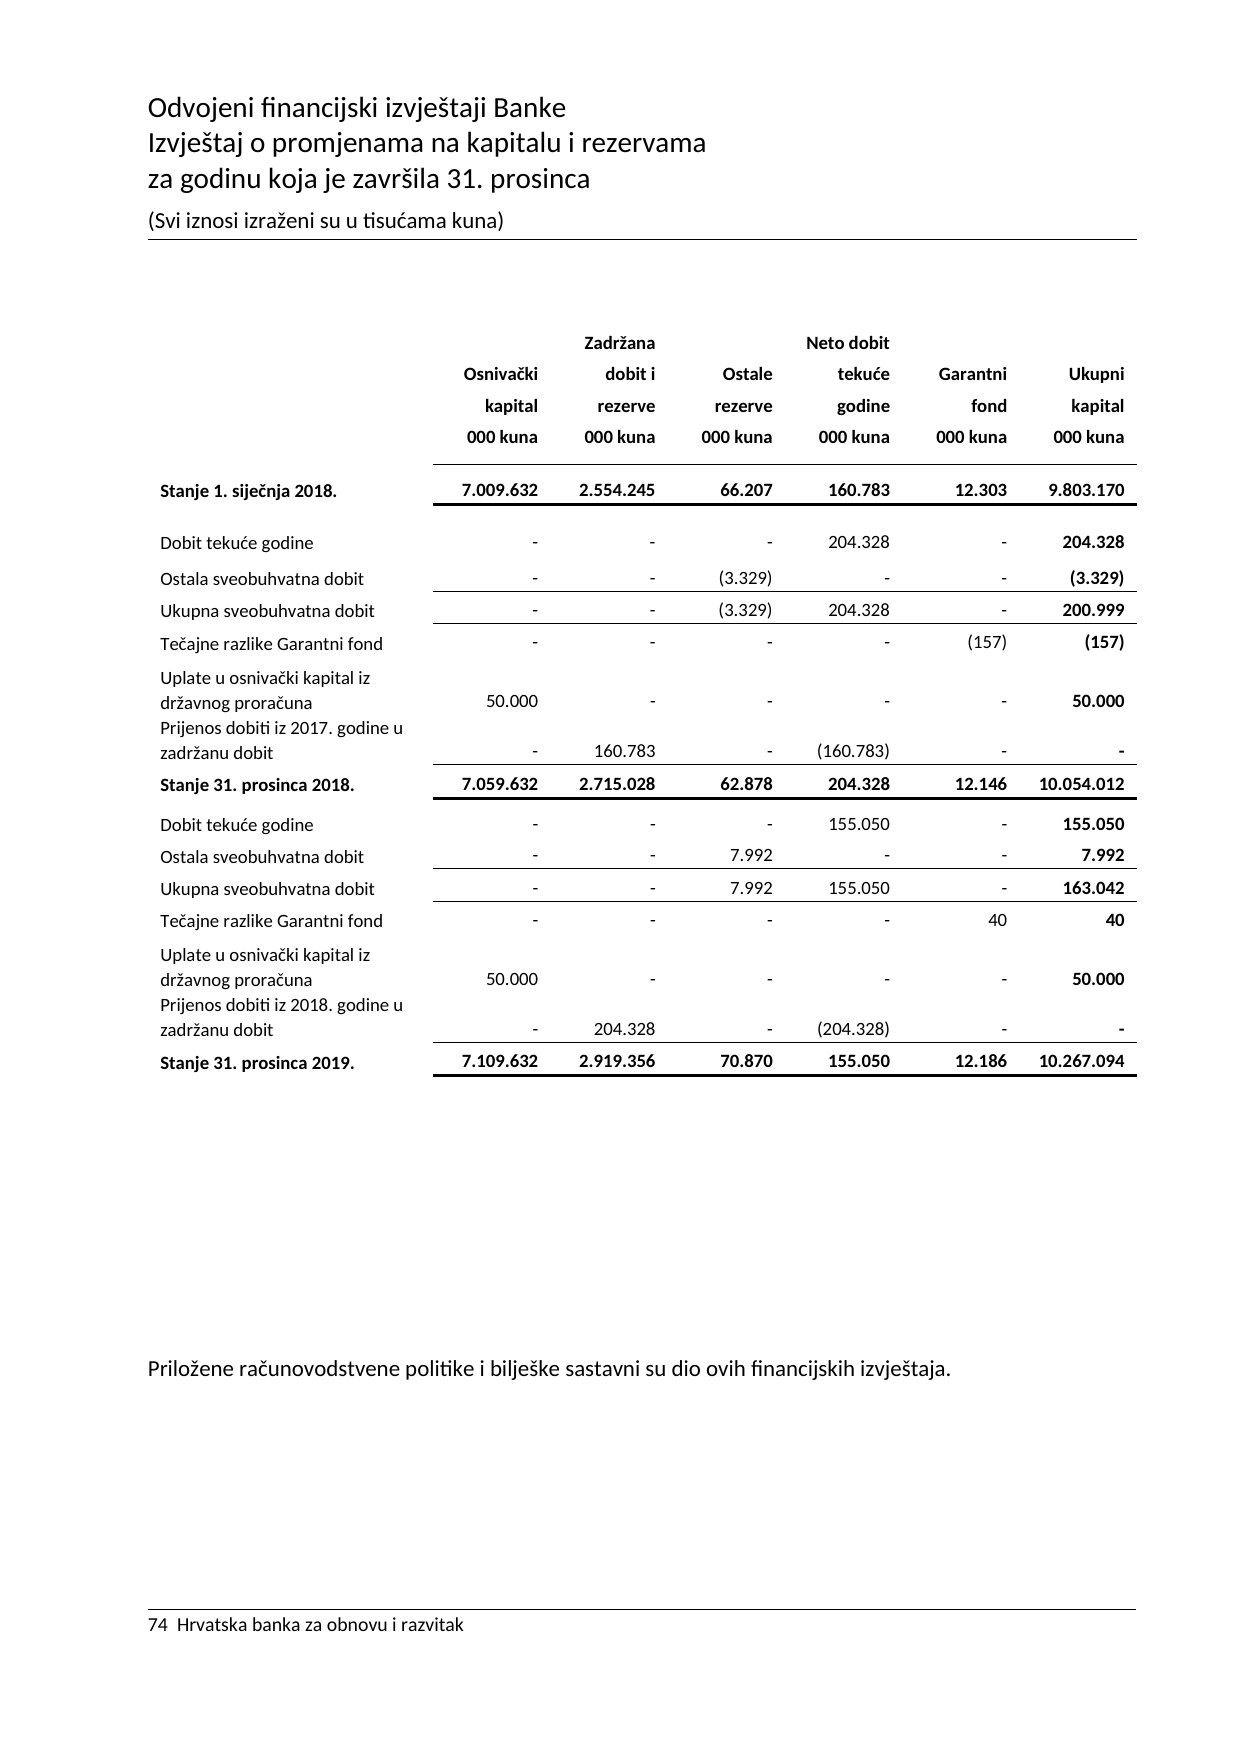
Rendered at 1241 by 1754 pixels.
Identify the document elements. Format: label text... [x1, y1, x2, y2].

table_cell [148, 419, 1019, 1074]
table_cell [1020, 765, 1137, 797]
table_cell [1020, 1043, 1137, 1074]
text Priložene računovodstvene politike i bilješke sastavni su dio ovih financijskih izvještaja. [148, 1354, 1137, 1382]
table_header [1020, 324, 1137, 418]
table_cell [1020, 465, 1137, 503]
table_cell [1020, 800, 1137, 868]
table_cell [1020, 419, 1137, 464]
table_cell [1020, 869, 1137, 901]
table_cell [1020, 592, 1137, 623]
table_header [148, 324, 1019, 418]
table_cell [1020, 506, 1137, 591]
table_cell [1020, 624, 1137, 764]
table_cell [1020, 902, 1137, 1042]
